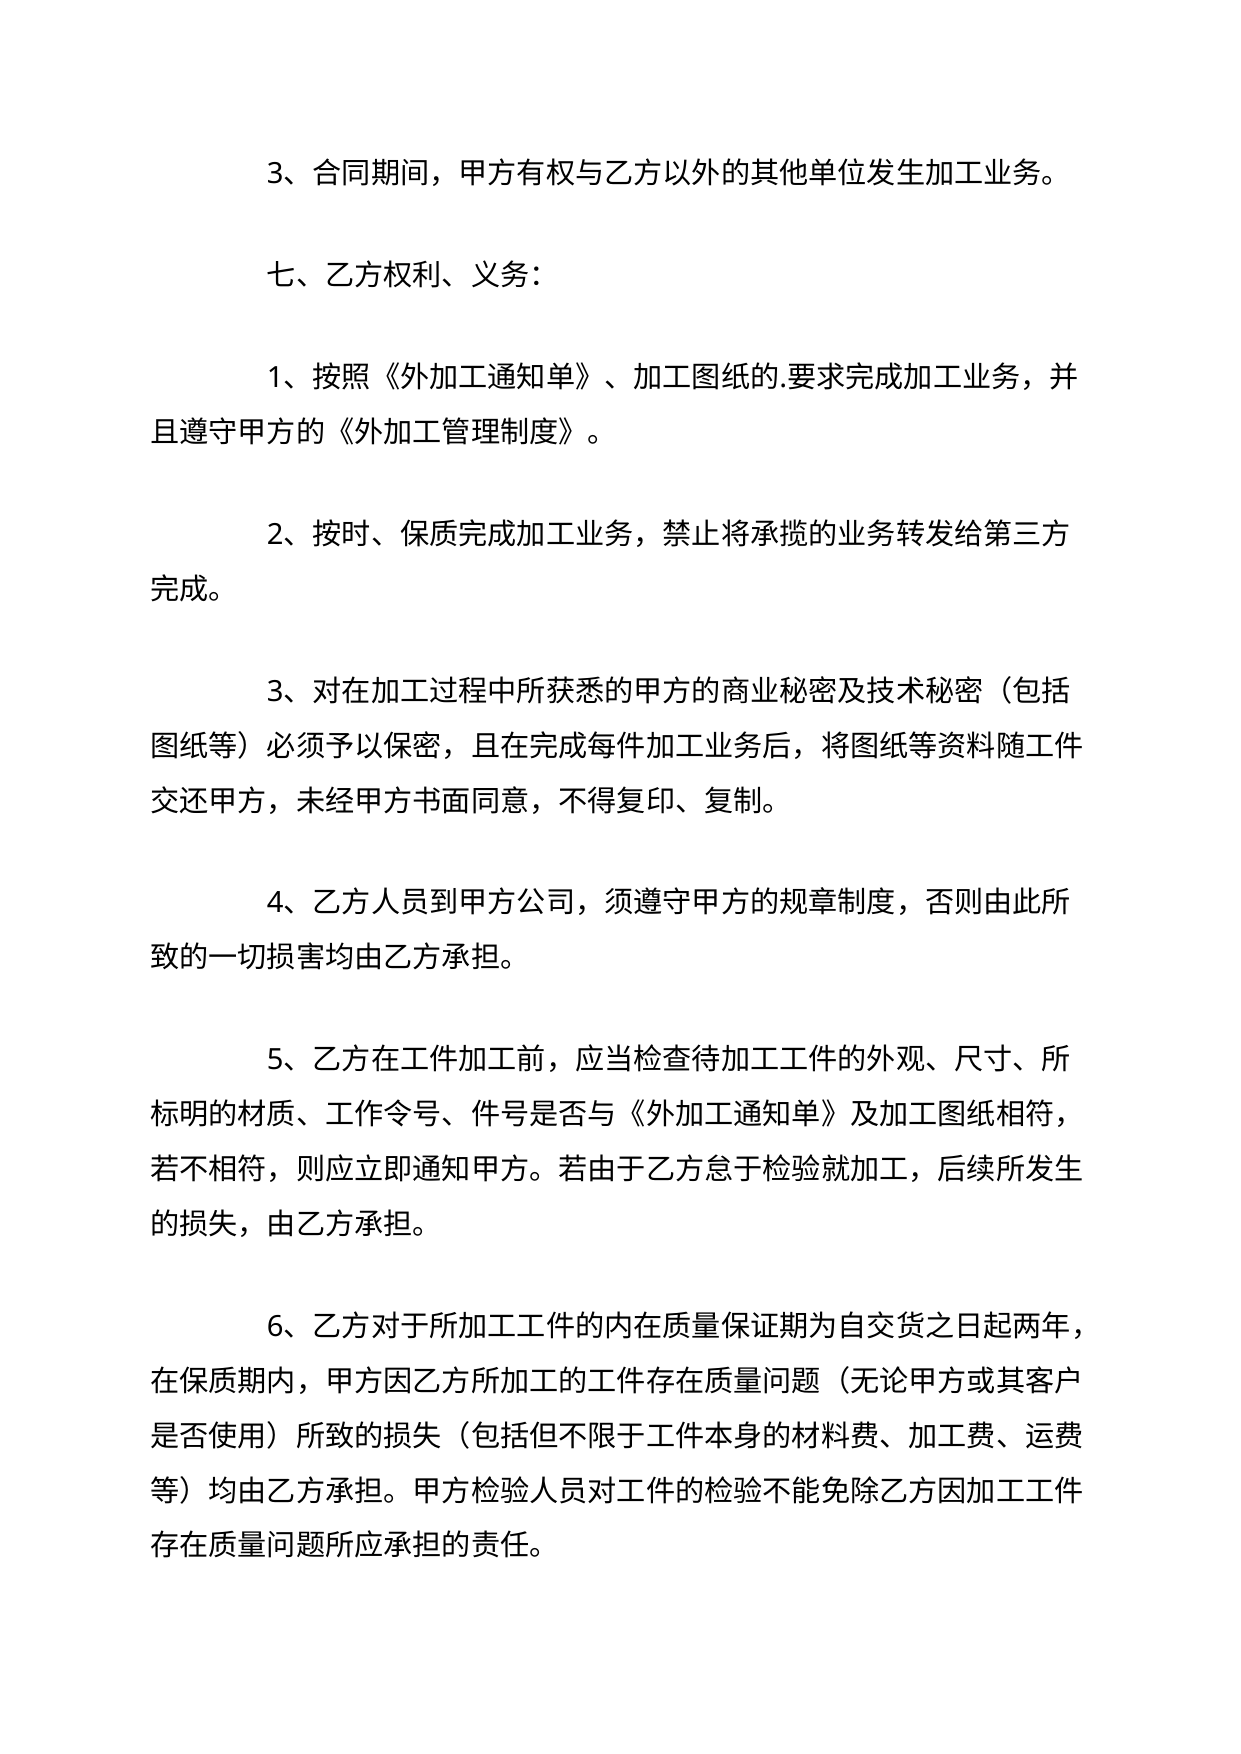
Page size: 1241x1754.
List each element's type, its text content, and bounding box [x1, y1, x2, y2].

text 1、按照《外加工通知单》、加工图纸的.要求完成加工业务，并且遵守甲方的《外加工管理制度》。 [150, 354, 1090, 451]
text 七、乙方权利、义务： [150, 252, 1090, 294]
text 6、乙方对于所加工工件的内在质量保证期为自交货之日起两年，在保质期内，甲方因乙方所加工的工件存在质量问题（无论甲方或其客户是否使用）所致的损失（包括但不限于工件本身的材料费、加工费、运费等）均由乙方承担。甲方检验人员对工件的检验不能免除乙方因加工工件存在质量问题所应承担的责任。 [150, 1302, 1090, 1564]
text 2、按时、保质完成加工业务，禁止将承揽的业务转发给第三方完成。 [150, 511, 1090, 608]
text 3、对在加工过程中所获悉的甲方的商业秘密及技术秘密（包括图纸等）必须予以保密，且在完成每件加工业务后，将图纸等资料随工件交还甲方，未经甲方书面同意，不得复印、复制。 [150, 667, 1090, 819]
text 4、乙方人员到甲方公司，须遵守甲方的规章制度，否则由此所致的一切损害均由乙方承担。 [150, 879, 1090, 976]
text 5、乙方在工件加工前，应当检查待加工工件的外观、尺寸、所标明的材质、工作令号、件号是否与《外加工通知单》及加工图纸相符，若不相符，则应立即通知甲方。若由于乙方怠于检验就加工，后续所发生的损失，由乙方承担。 [150, 1036, 1090, 1243]
text 3、合同期间，甲方有权与乙方以外的其他单位发生加工业务。 [150, 150, 1090, 192]
